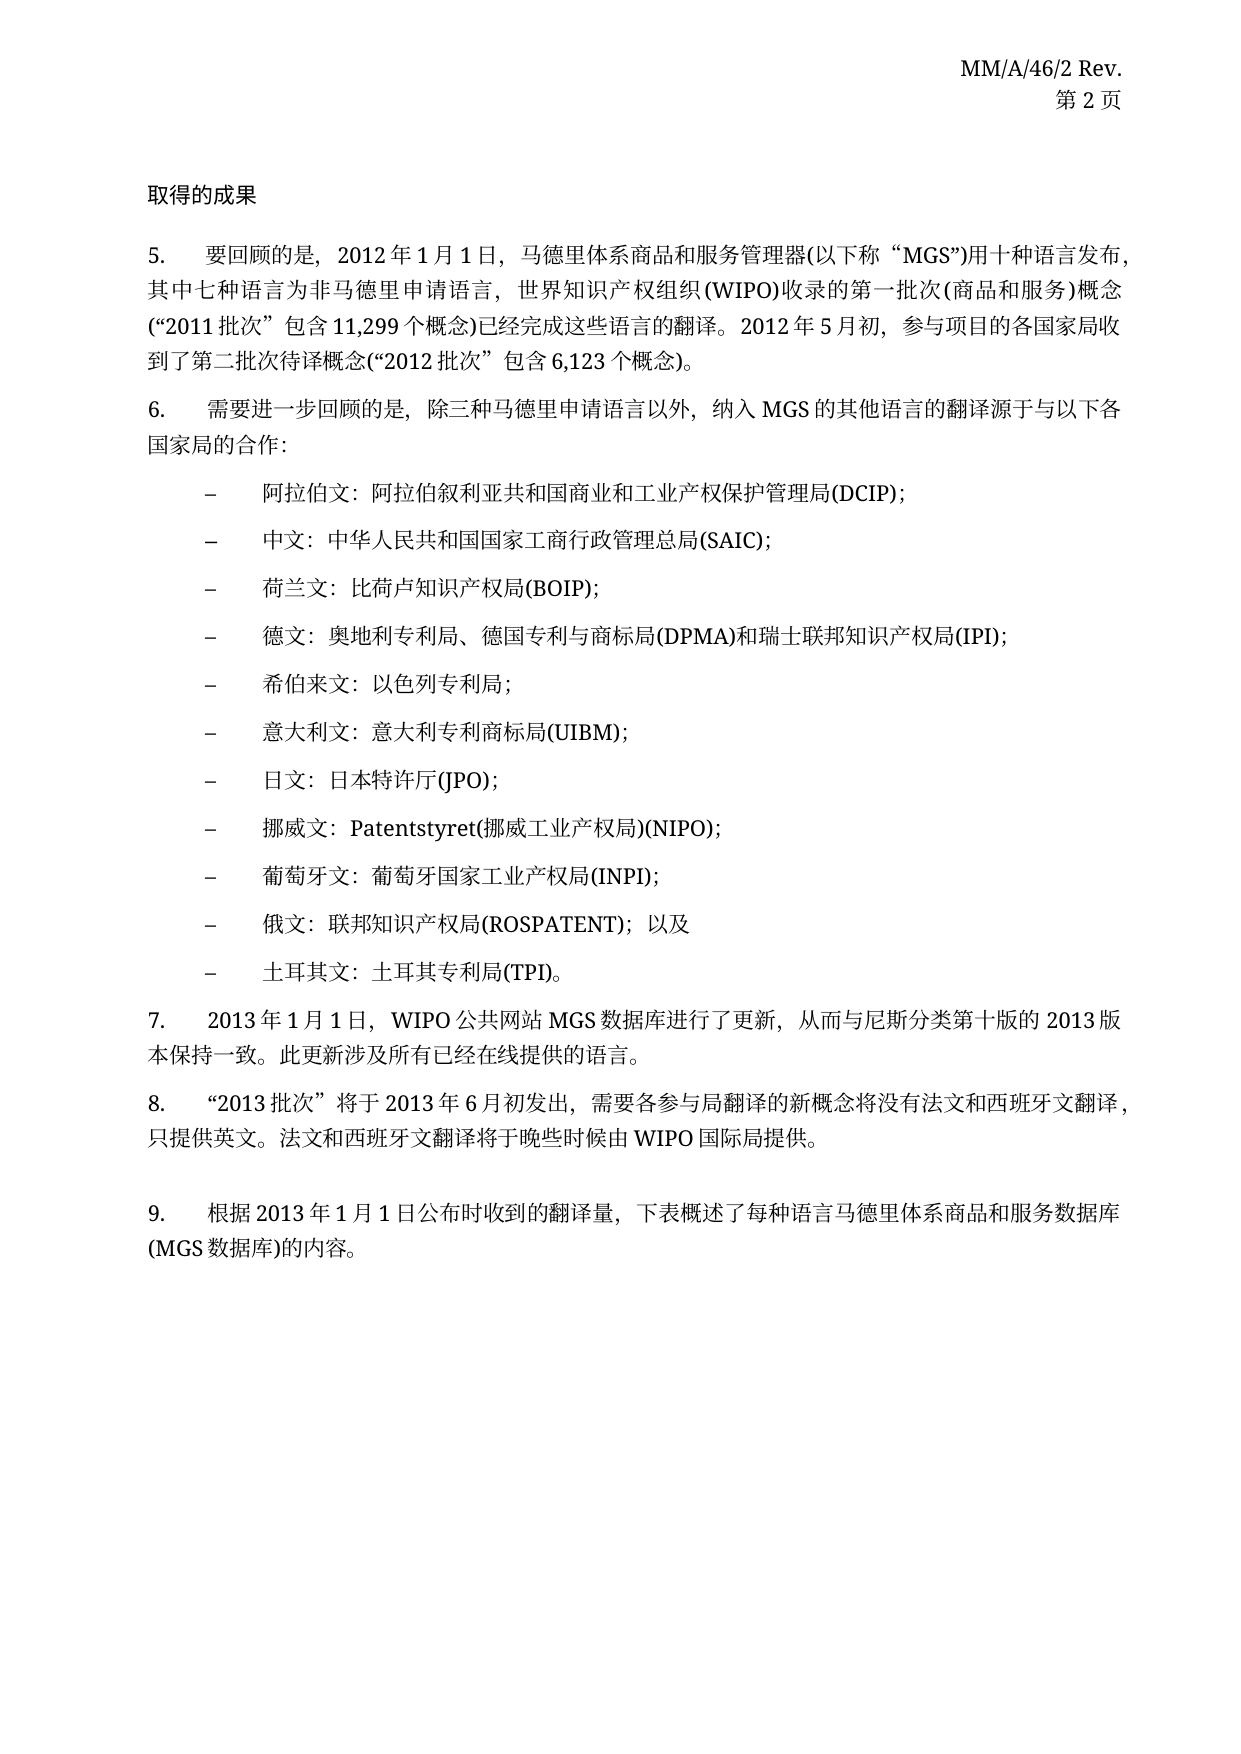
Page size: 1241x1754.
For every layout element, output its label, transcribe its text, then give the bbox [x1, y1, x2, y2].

text – 意大利文：意大利专利商标局(UIBM)； [205, 712, 1122, 747]
list 中文：中华人民共和国国家工商行政管理总局(SAIC)； [205, 520, 1122, 555]
text – 葡萄牙文：葡萄牙国家工业产权局(INPI)； [205, 855, 1122, 891]
text – 德文：奥地利专利局、德国专利与商标局(DPMA)和瑞士联邦知识产权局(IPI)； [205, 616, 1122, 651]
list 要回顾的是，2012年1月1日，马德里体系商品和服务管理器(以下称“MGS”)用十种语言发布，其中七种语言为非马德里申请语言，世界知识产权组织(WIPO)收录的第一批次(商品和服务)概念(“2011批次”包含11,299个概念)已经完成这些语言的翻译。2012年5月初，参与项目的各国家局收到了第二批次待译概念(“2012批次”包含6,123个概念)。 [148, 234, 1122, 376]
text – 俄文：联邦知识产权局(ROSPATENT)；以及 [205, 903, 1122, 939]
list 根据2013年1月1日公布时收到的翻译量，下表概述了每种语言马德里体系商品和服务数据库(MGS数据库)的内容。 [148, 1192, 1122, 1263]
text – 挪威文：Patentstyret(挪威工业产权局)(NIPO)； [205, 807, 1122, 843]
text – 阿拉伯文：阿拉伯叙利亚共和国商业和工业产权保护管理局(DCIP)； [205, 472, 1122, 507]
text – 希伯来文：以色列专利局； [205, 664, 1122, 699]
text – 荷兰文：比荷卢知识产权局(BOIP)； [205, 568, 1122, 603]
subtitle 取得的成果 [148, 174, 1122, 209]
text – 日文：日本特许厅(JPO)； [205, 759, 1122, 795]
text – 土耳其文：土耳其专利局(TPI)。 [205, 951, 1122, 987]
list 需要进一步回顾的是，除三种马德里申请语言以外，纳入MGS的其他语言的翻译源于与以下各国家局的合作： [148, 389, 1122, 459]
list “2013批次”将于2013年6月初发出，需要各参与局翻译的新概念将没有法文和西班牙文翻译，只提供英文。法文和西班牙文翻译将于晚些时候由WIPO国际局提供。 [148, 1082, 1122, 1153]
list 2013年1月1日，WIPO公共网站MGS数据库进行了更新，从而与尼斯分类第十版的2013版本保持一致。此更新涉及所有已经在线提供的语言。 [148, 999, 1122, 1070]
